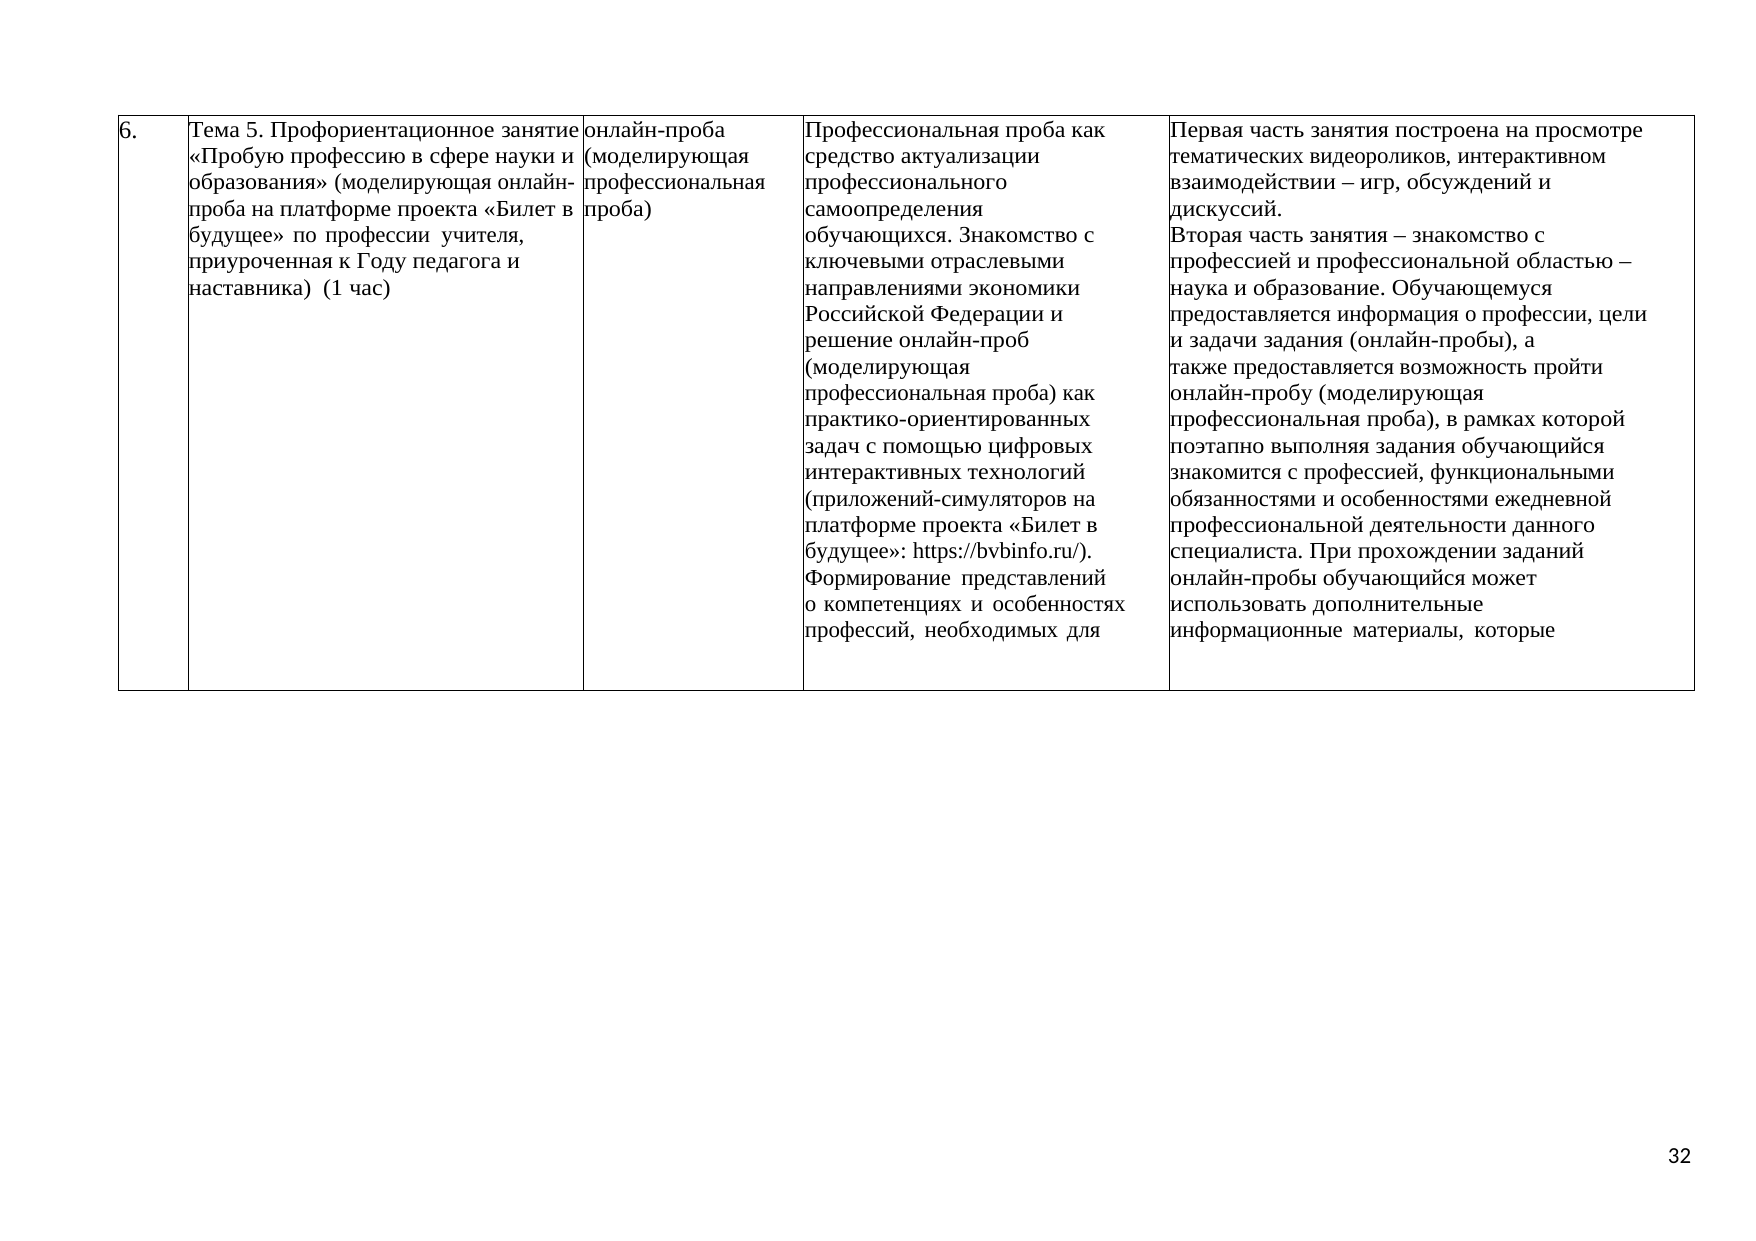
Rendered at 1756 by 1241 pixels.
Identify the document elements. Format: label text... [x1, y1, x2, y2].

table_cell онлайн-проба (моделирующая профессиональная проба) [584, 116, 803, 690]
table_cell Первая часть занятия построена на просмотре тематических видеороликов, интерактивном взаимодействии – игр, обсуждений и дискуссий. Вторая часть занятия – знакомство с профессией и профессиональной областью – наука и образование. Обучающемуся предоставляется информация о профессии, цели и задачи задания (онлайн-пробы), а также предоставляется возможность пройти онлайн-пробу (моделирующая профессиональная проба), в рамках которой поэтапно выполняя задания обучающийся знакомится с профессией, функциональными обязанностями и особенностями ежедневной профессиональной деятельности данного специалиста. При прохождении заданий онлайн-пробы обучающийся может использовать дополнительные информационные материалы, которые [1170, 116, 1694, 690]
table_cell 6. [119, 116, 188, 690]
table_cell Тема 5. Профориентационное занятие «Пробую профессию в сфере науки и образования» (моделирующая онлайн-проба на платформе проекта «Билет в будущее» по профессии учителя, приуроченная к Году педагога и наставника) (1 час) [189, 116, 583, 690]
table_cell Профессиональная проба как средство актуализации профессионального самоопределения обучающихся. Знакомство с ключевыми отраслевыми направлениями экономики Российской Федерации и решение онлайн-проб (моделирующая профессиональная проба) как практико-ориентированных задач с помощью цифровых интерактивных технологий (приложений-симуляторов на платформе проекта «Билет в будущее»: https://bvbinfo.ru/). Формирование представлений о компетенциях и особенностях профессий, необходимых для [804, 116, 1169, 690]
